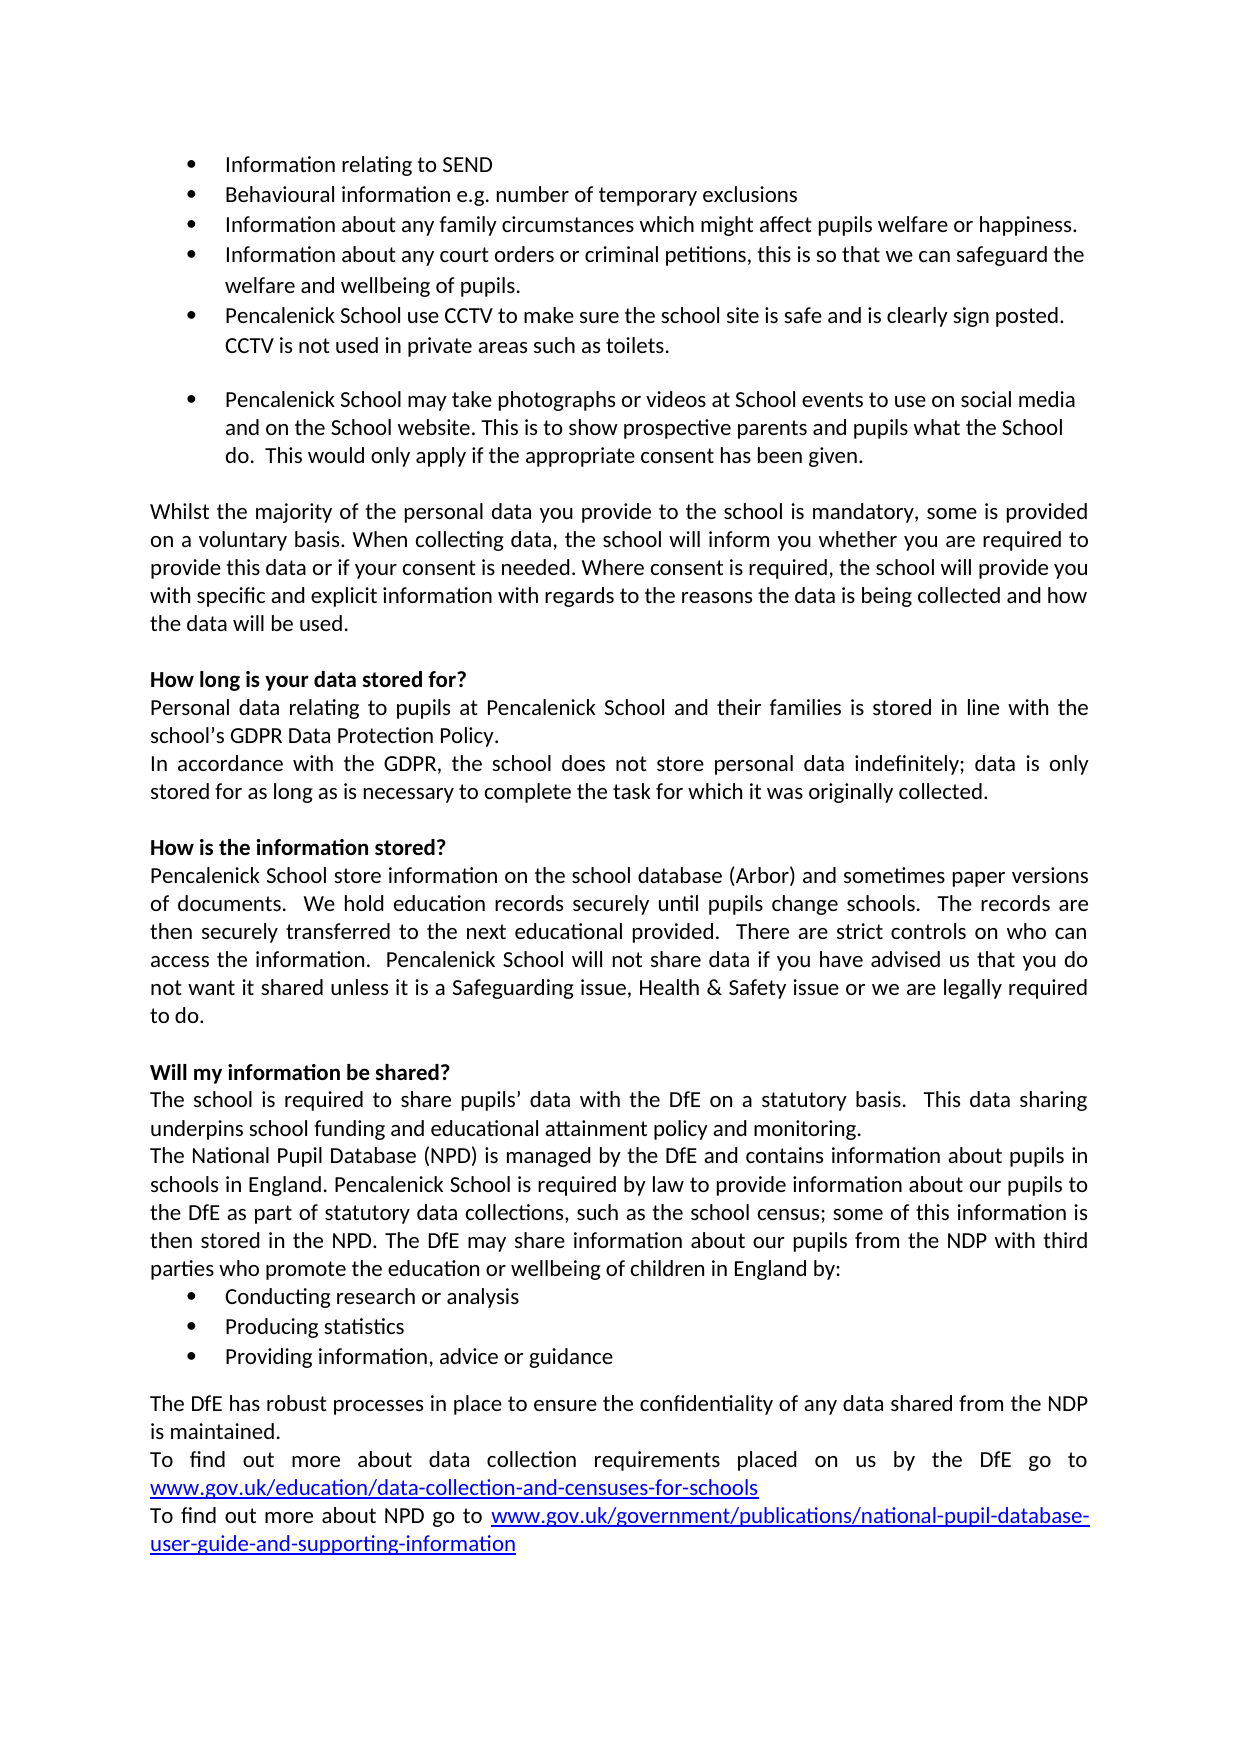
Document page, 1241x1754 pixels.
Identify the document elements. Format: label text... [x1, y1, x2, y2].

text To find out more about data collection requirements placed on us by the DfE go to www.gov.uk/education/data-collection-and-censuses-for-schools [150, 1445, 1090, 1501]
text The DfE has robust processes in place to ensure the confidentiality of any data shared from the NDP is maintained. [150, 1389, 1090, 1445]
list Pencalenick School may take photographs or videos at School events to use on social media and on the School website. This is to show prospective parents and pupils what the School do. This would only apply if the appropriate consent has been given. [187, 385, 1090, 469]
list Behavioural information e.g. number of temporary exclusions [187, 180, 1090, 208]
list Pencalenick School use CCTV to make sure the school site is safe and is clearly sign posted. CCTV is not used in private areas such as toilets. [187, 301, 1090, 359]
text How long is your data stored for? [150, 665, 1090, 693]
text The National Pupil Database (NPD) is managed by the DfE and contains information about pupils in schools in England. Pencalenick School is required by law to provide information about our pupils to the DfE as part of statutory data collections, such as the school census; some of this information is then stored in the NPD. The DfE may share information about our pupils from the NDP with third parties who promote the education or wellbeing of children in England by: [150, 1142, 1090, 1282]
list Information about any family circumstances which might affect pupils welfare or happiness. [187, 210, 1090, 238]
list Information relating to SEND [187, 150, 1090, 178]
list Information about any court orders or criminal petitions, this is so that we can safeguard the welfare and wellbeing of pupils. [187, 241, 1090, 299]
text In accordance with the GDPR, the school does not store personal data indefinitely; data is only stored for as long as is necessary to complete the task for which it was originally collected. [150, 749, 1090, 805]
text Whilst the majority of the personal data you provide to the school is mandatory, some is provided on a voluntary basis. When collecting data, the school will inform you whether you are required to provide this data or if your consent is needed. Where consent is required, the school will provide you with specific and explicit information with regards to the reasons the data is being collected and how the data will be used. [150, 497, 1090, 637]
text Will my information be shared? [150, 1058, 1090, 1086]
text Personal data relating to pupils at Pencalenick School and their families is stored in line with the school’s GDPR Data Protection Policy. [150, 693, 1090, 749]
list Providing information, advice or guidance [187, 1342, 1090, 1370]
text To find out more about NPD go to www.gov.uk/government/publications/national-pupil-database-user-guide-and-supporting-information [150, 1501, 1090, 1557]
text How is the information stored? [150, 833, 1090, 861]
list Conducting research or analysis [187, 1282, 1090, 1310]
list Producing statistics [187, 1312, 1090, 1340]
text The school is required to share pupils’ data with the DfE on a statutory basis. This data sharing underpins school funding and educational attainment policy and monitoring. [150, 1086, 1090, 1142]
text Pencalenick School store information on the school database (Arbor) and sometimes paper versions of documents. We hold education records securely until pupils change schools. The records are then securely transferred to the next educational provided. There are strict controls on who can access the information. Pencalenick School will not share data if you have advised us that you do not want it shared unless it is a Safeguarding issue, Health & Safety issue or we are legally required to do. [150, 861, 1090, 1029]
